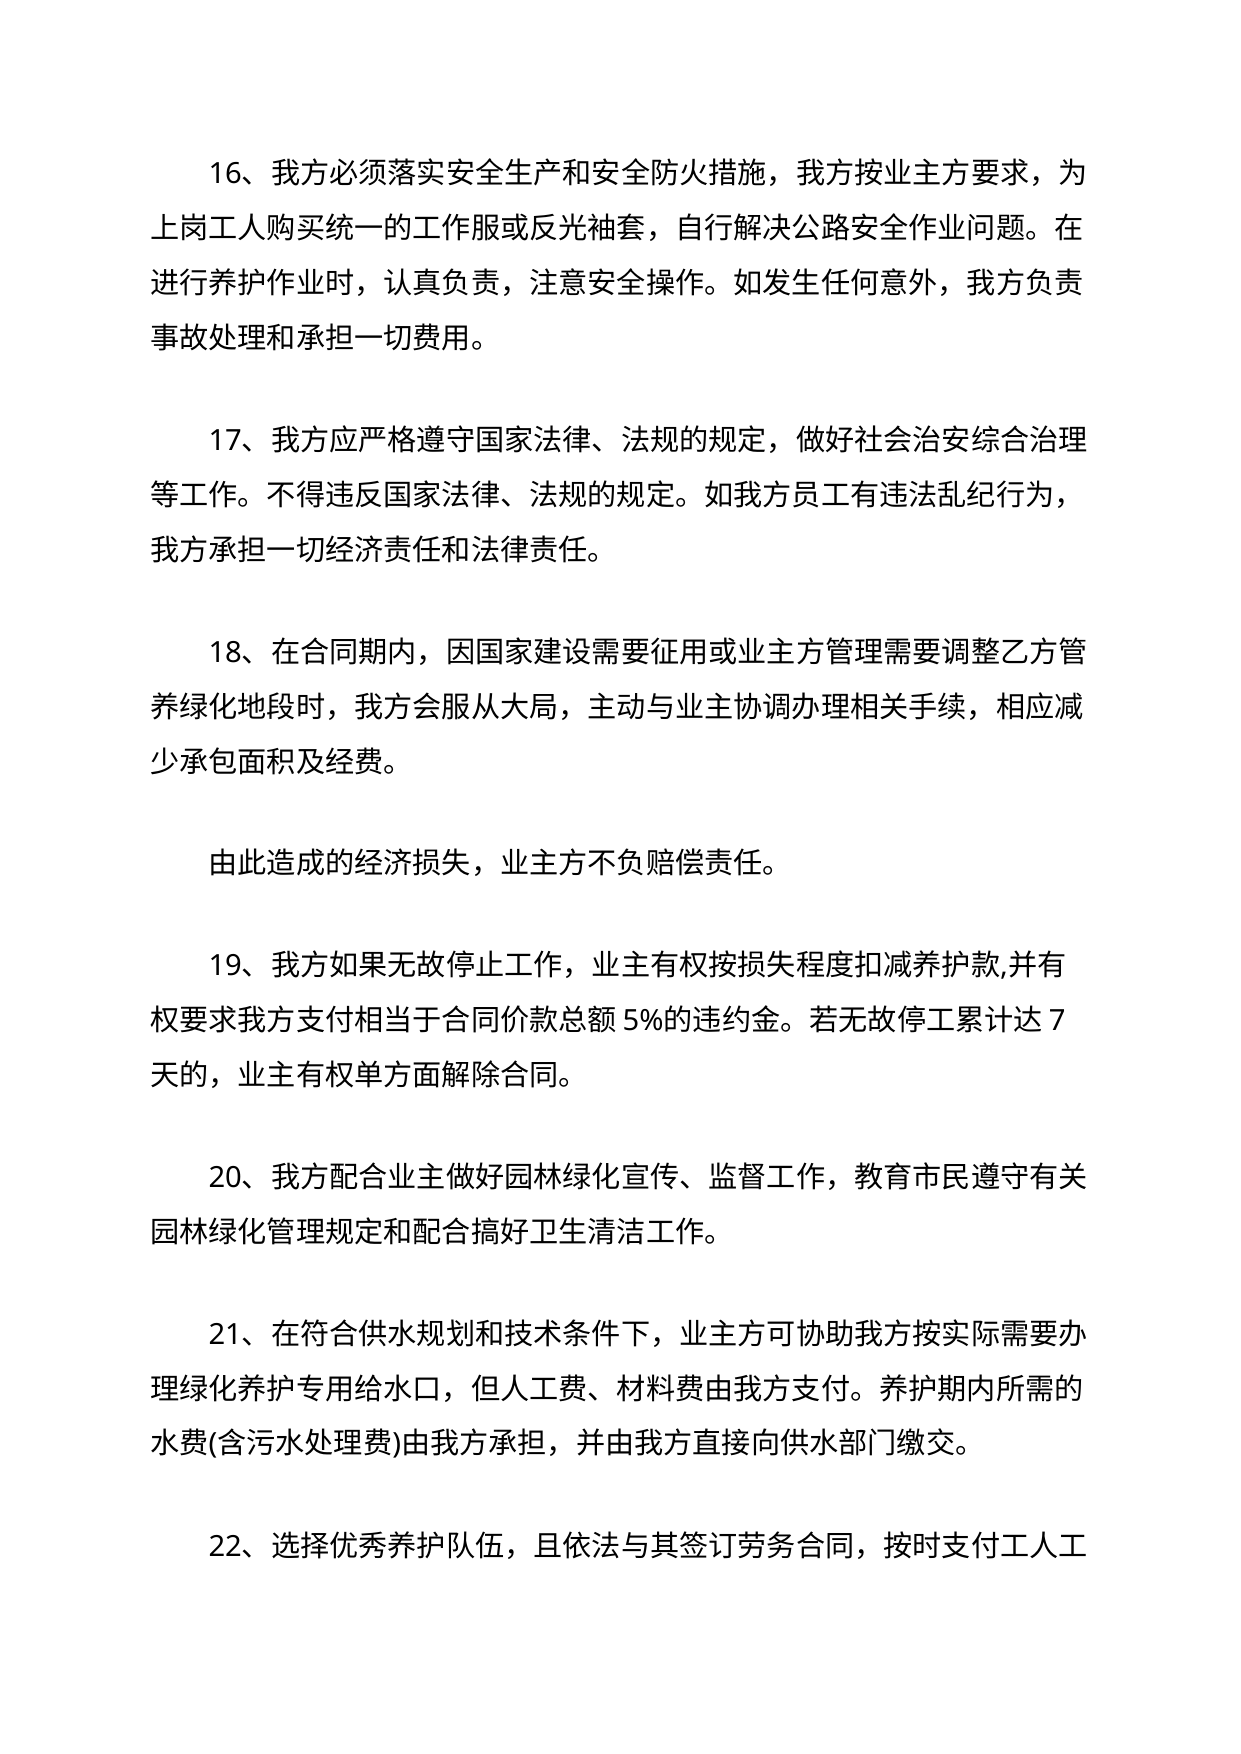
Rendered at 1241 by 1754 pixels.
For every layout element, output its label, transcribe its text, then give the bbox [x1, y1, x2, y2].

text 17、我方应严格遵守国家法律、法规的规定，做好社会治安综合治理等工作。不得违反国家法律、法规的规定。如我方员工有违法乱纪行为，我方承担一切经济责任和法律责任。 [150, 417, 1090, 569]
text 16、我方必须落实安全生产和安全防火措施，我方按业主方要求，为上岗工人购买统一的工作服或反光袖套，自行解决公路安全作业问题。在进行养护作业时，认真负责，注意安全操作。如发生任何意外，我方负责事故处理和承担一切费用。 [150, 150, 1090, 357]
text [150, 1522, 1090, 1564]
text 20、我方配合业主做好园林绿化宣传、监督工作，教育市民遵守有关园林绿化管理规定和配合搞好卫生清洁工作。 [150, 1153, 1090, 1251]
text 21、在符合供水规划和技术条件下，业主方可协助我方按实际需要办理绿化养护专用给水口，但人工费、材料费由我方支付。养护期内所需的水费(含污水处理费)由我方承担，并由我方直接向供水部门缴交。 [150, 1310, 1090, 1462]
text 由此造成的经济损失，业主方不负赔偿责任。 [150, 840, 1090, 882]
text 19、我方如果无故停止工作，业主有权按损失程度扣减养护款,并有权要求我方支付相当于合同价款总额5%的违约金。若无故停工累计达7天的，业主有权单方面解除合同。 [150, 942, 1090, 1094]
text 18、在合同期内，因国家建设需要征用或业主方管理需要调整乙方管养绿化地段时，我方会服从大局，主动与业主协调办理相关手续，相应减少承包面积及经费。 [150, 628, 1090, 780]
